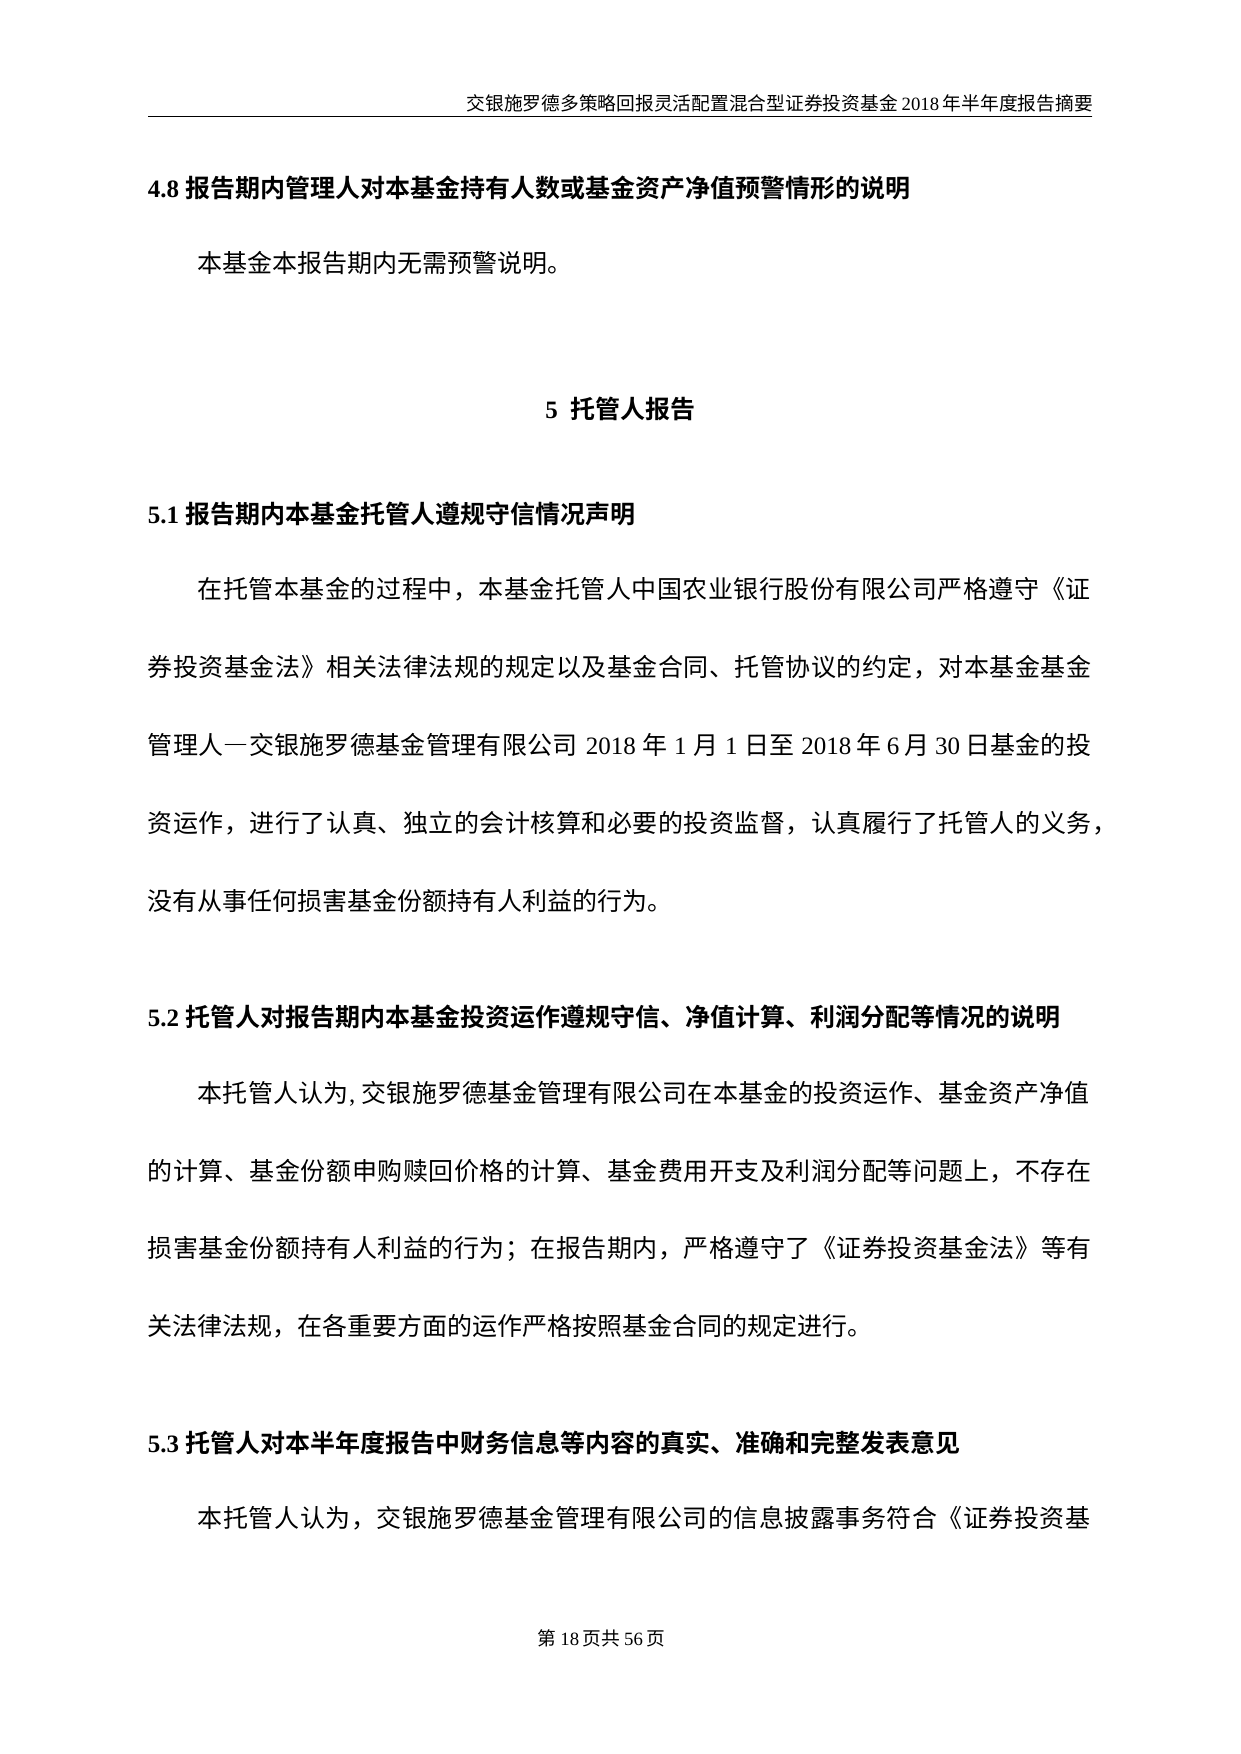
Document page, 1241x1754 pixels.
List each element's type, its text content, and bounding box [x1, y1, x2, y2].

subtitle 5 托管人报告 [148, 375, 1092, 440]
subtitle 5.3 托管人对本半年度报告中财务信息等内容的真实、准确和完整发表意见 [148, 1409, 1092, 1474]
subtitle 4.8 报告期内管理人对本基金持有人数或基金资产净值预警情形的说明 [148, 154, 1092, 219]
text 本基金本报告期内无需预警说明。 [148, 229, 1092, 294]
subtitle 5.1 报告期内本基金托管人遵规守信情况声明 [148, 480, 1092, 545]
text 本托管人认为, 交银施罗德基金管理有限公司在本基金的投资运作、基金资产净值的计算、基金份额申购赎回价格的计算、基金费用开支及利润分配等问题上，不存在损害基金份额持有人利益的行为；在报告期内，严格遵守了《证券投资基金法》等有关法律法规，在各重要方面的运作严格按照基金合同的规定进行。 [148, 1059, 1092, 1357]
subtitle 5.2 托管人对报告期内本基金投资运作遵规守信、净值计算、利润分配等情况的说明 [148, 983, 1092, 1048]
text 在托管本基金的过程中，本基金托管人中国农业银行股份有限公司严格遵守《证券投资基金法》相关法律法规的规定以及基金合同、托管协议的约定，对本基金基金管理人—交银施罗德基金管理有限公司 2018 年 1 月 1 日至 2018年6月30日基金的投资运作，进行了认真、独立的会计核算和必要的投资监督，认真履行了托管人的义务，没有从事任何损害基金份额持有人利益的行为。 [148, 555, 1092, 932]
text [148, 1484, 1092, 1549]
